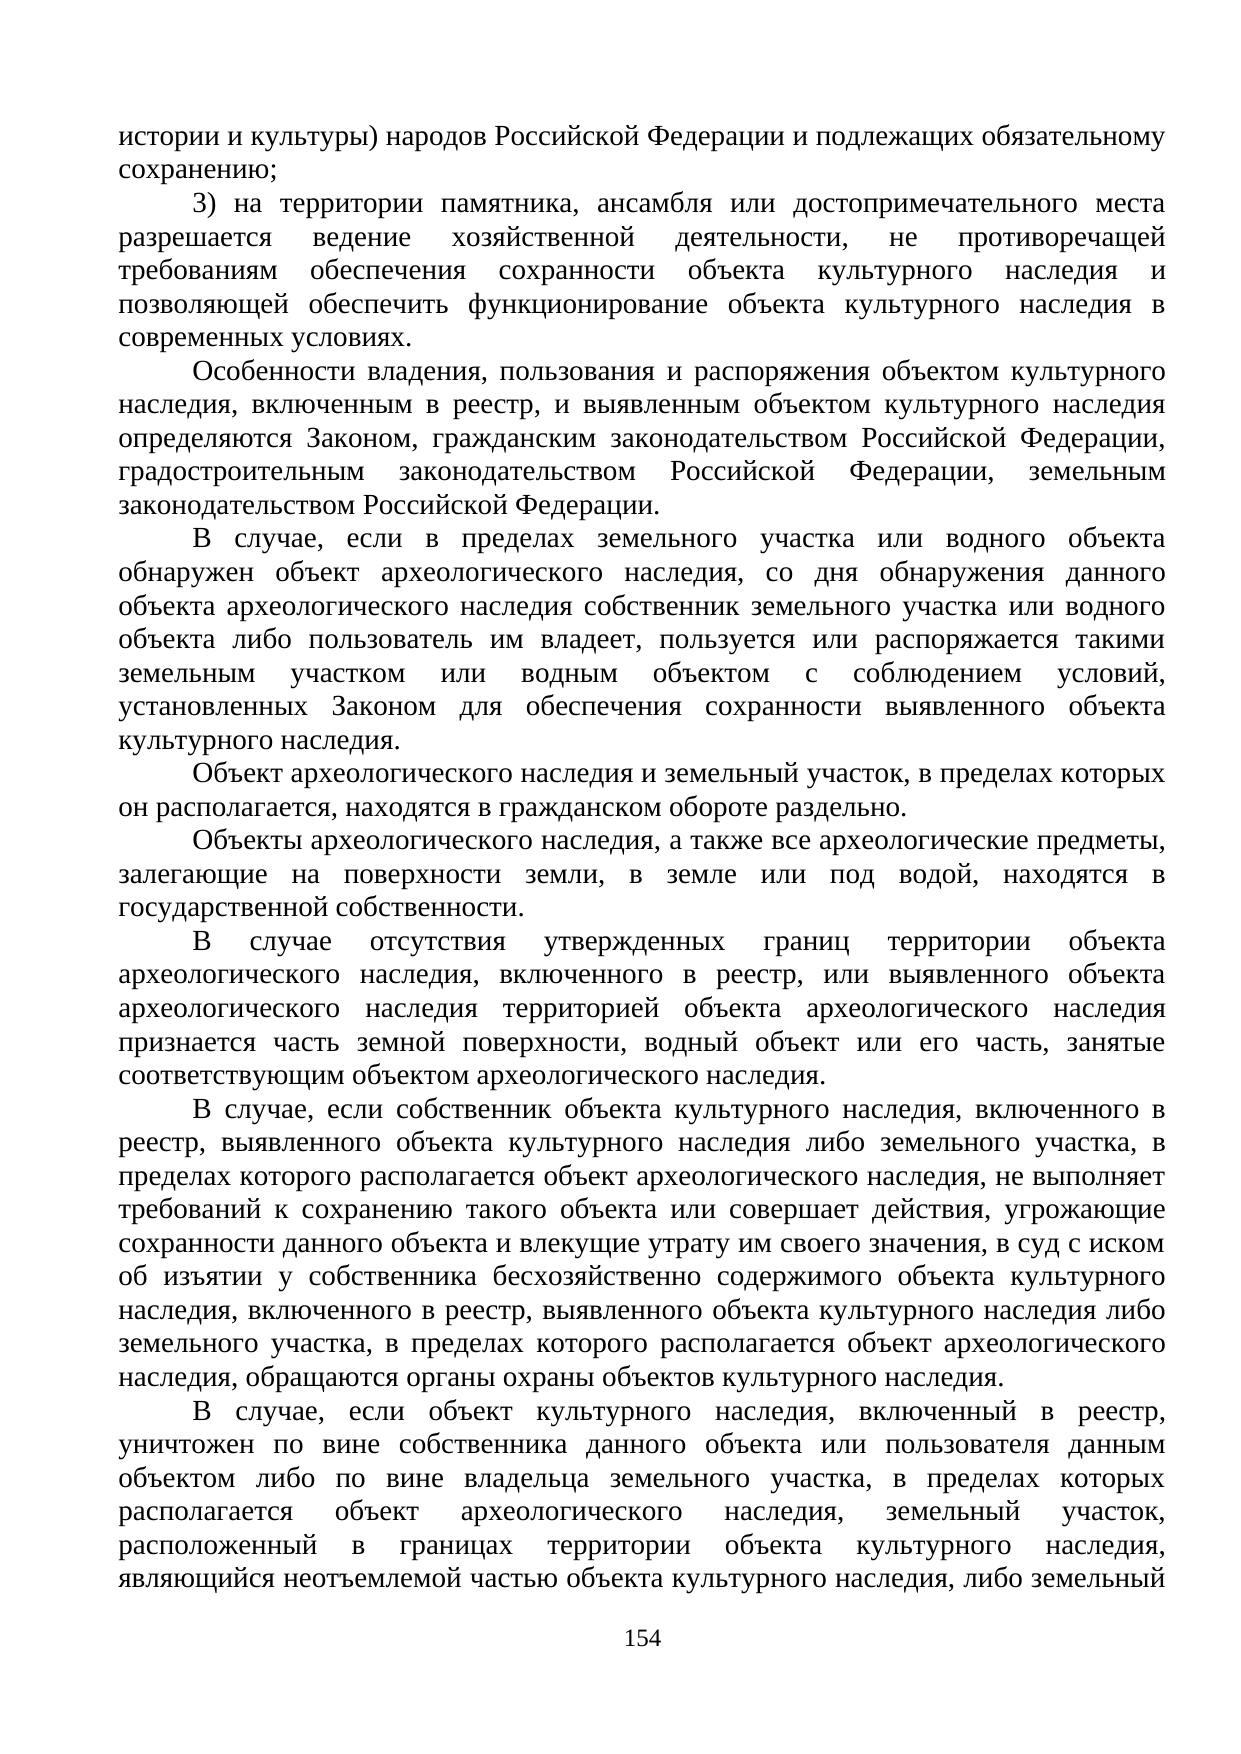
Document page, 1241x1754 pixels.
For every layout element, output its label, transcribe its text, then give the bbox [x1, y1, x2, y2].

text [118, 1393, 1167, 1594]
text Объекты археологического наследия, а также все археологические предметы, залегающие на поверхности земли, в земле или под водой, находятся в государственной собственности. [118, 822, 1167, 923]
text 3) на территории памятника, ансамбля или достопримечательного места разрешается ведение хозяйственной деятельности, не противоречащей требованиям обеспечения сохранности объекта культурного наследия и позволяющей обеспечить функционирование объекта культурного наследия в современных условиях. [118, 185, 1167, 353]
text Объект археологического наследия и земельный участок, в пределах которых он располагается, находятся в гражданском обороте раздельно. [118, 755, 1167, 822]
text В случае, если в пределах земельного участка или водного объекта обнаружен объект археологического наследия, со дня обнаружения данного объекта археологического наследия собственник земельного участка или водного объекта либо пользователь им владеет, пользуется или распоряжается такими земельным участком или водным объектом с соблюдением условий, установленных Законом для обеспечения сохранности выявленного объекта культурного наследия. [118, 521, 1167, 755]
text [118, 118, 1167, 185]
text В случае отсутствия утвержденных границ территории объекта археологического наследия, включенного в реестр, или выявленного объекта археологического наследия территорией объекта археологического наследия признается часть земной поверхности, водный объект или его часть, занятые соответствующим объектом археологического наследия. [118, 923, 1167, 1091]
text В случае, если собственник объекта культурного наследия, включенного в реестр, выявленного объекта культурного наследия либо земельного участка, в пределах которого располагается объект археологического наследия, не выполняет требований к сохранению такого объекта или совершает действия, угрожающие сохранности данного объекта и влекущие утрату им своего значения, в суд с иском об изъятии у собственника бесхозяйственно содержимого объекта культурного наследия, включенного в реестр, выявленного объекта культурного наследия либо земельного участка, в пределах которого располагается объект археологического наследия, обращаются органы охраны объектов культурного наследия. [118, 1091, 1167, 1393]
text Особенности владения, пользования и распоряжения объектом культурного наследия, включенным в реестр, и выявленным объектом культурного наследия определяются Законом, гражданским законодательством Российской Федерации, градостроительным законодательством Российской Федерации, земельным законодательством Российской Федерации. [118, 353, 1167, 521]
